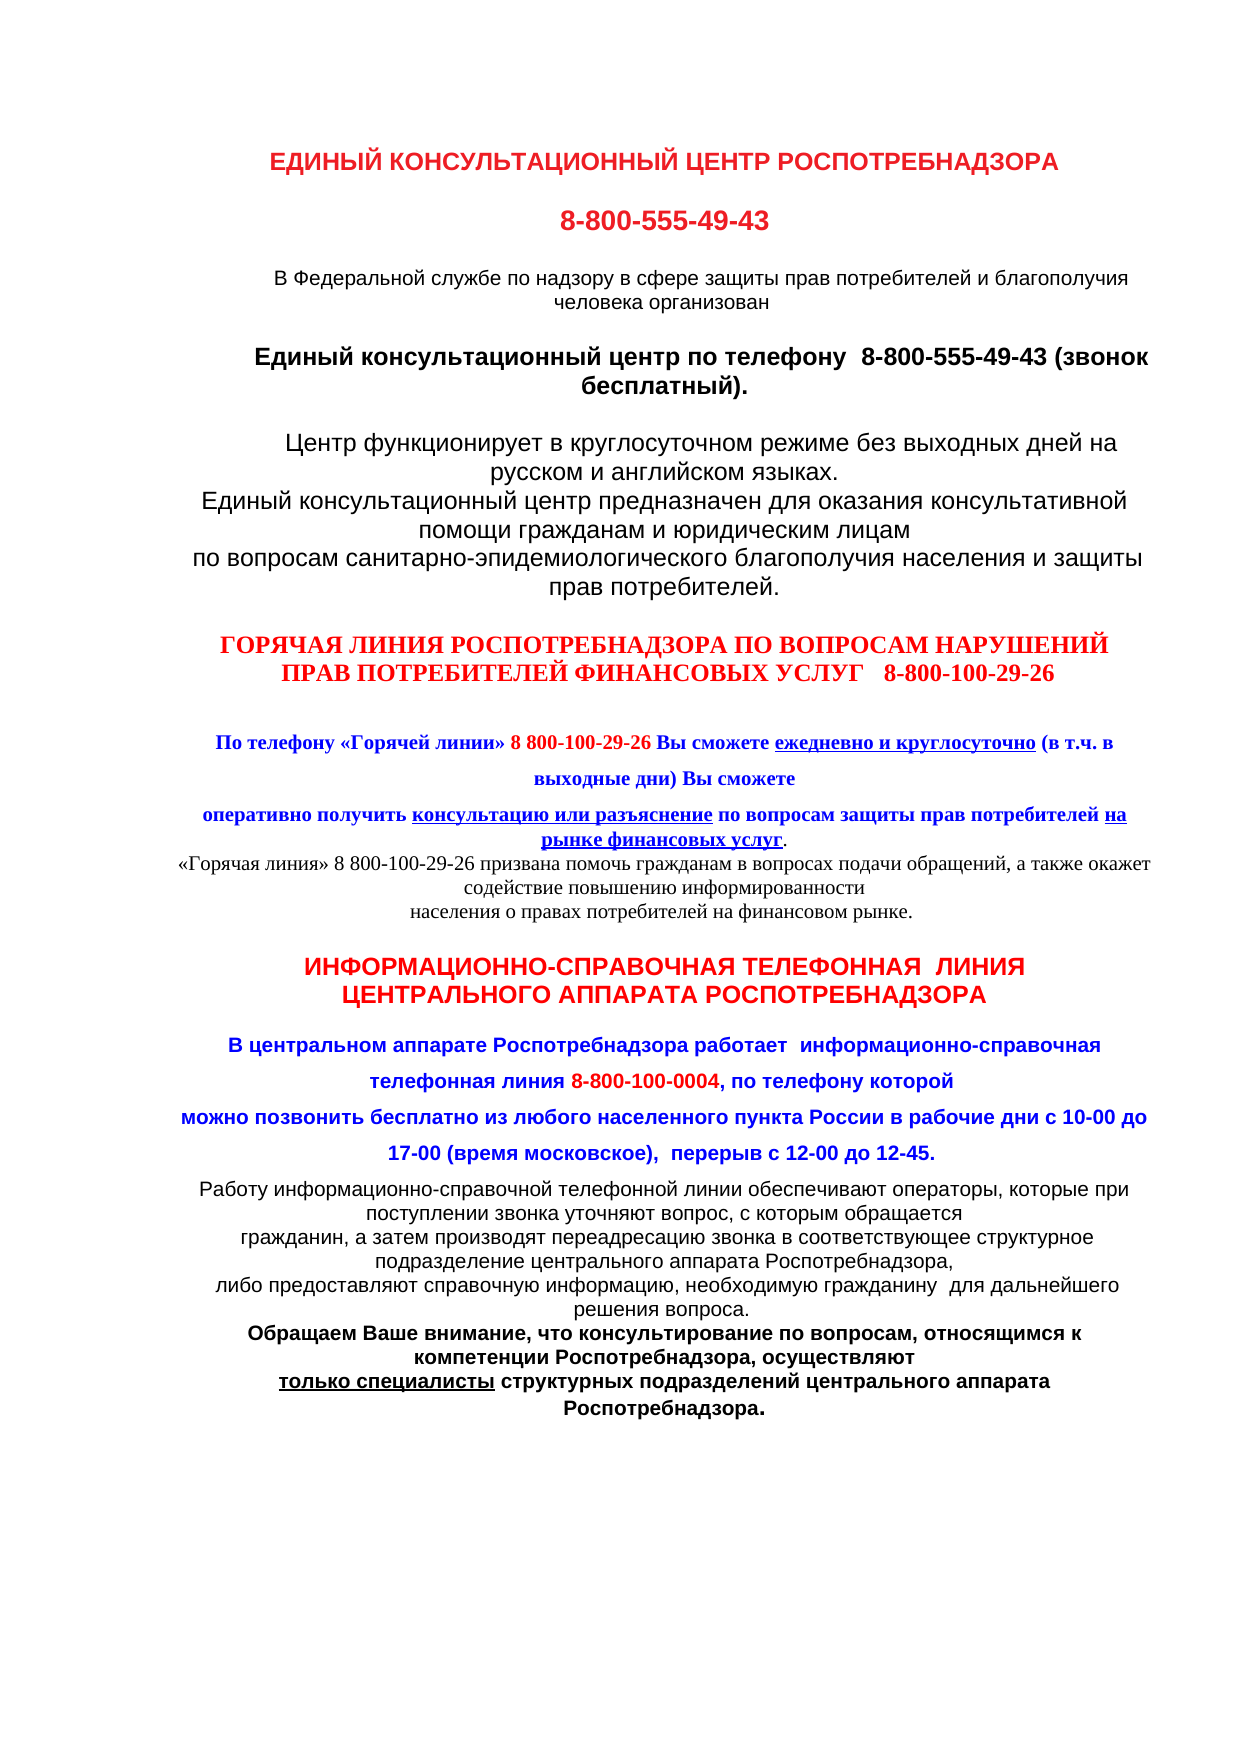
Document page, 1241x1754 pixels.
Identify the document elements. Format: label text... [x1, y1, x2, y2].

text гражданин, а затем производят переадресацию звонка в соответствующее структурное подразделение центрального аппарата Роспотребнадзора, [177, 1225, 1152, 1273]
text Центр функционирует в круглосуточном режиме без выходных дней на русском и английском языках. [177, 428, 1152, 486]
text Обращаем Ваше внимание, что консультирование по вопросам, относящимся к компетенции Роспотребнадзора, осуществляют [177, 1321, 1152, 1368]
text В центральном аппарате Роспотребнадзора работает информационно-справочная телефонная линия 8-800-100-0004, по телефону которой можно позвонить бесплатно из любого населенного пункта России в рабочие дни с 10-00 до 17-00 (время московское), перерыв с 12-00 до 12-45. [177, 1033, 1152, 1165]
text оперативно получить консультацию или разъяснение по вопросам защиты прав потребителей на рынке финансовых услуг. [177, 802, 1152, 851]
text ГОРЯЧАЯ ЛИНИЯ РОСПОТРЕБНАДЗОРА ПО ВОПРОСАМ НАРУШЕНИЙ [177, 630, 1152, 658]
text либо предоставляют справочную информацию, необходимую гражданину для дальнейшего решения вопроса. [177, 1273, 1152, 1321]
text В Федеральной службе по надзору в сфере защиты прав потребителей и благополучия человека организован [177, 266, 1152, 313]
text только специалисты структурных подразделений центрального аппарата Роспотребнадзора. [177, 1368, 1152, 1421]
text «Горячая линия» 8 800-100-29-26 призвана помочь гражданам в вопросах подачи обращений, а также окажет содействие повышению информированности [177, 851, 1152, 899]
text ИНФОРМАЦИОННО-СПРАВОЧНАЯ ТЕЛЕФОННАЯ ЛИНИЯ [177, 952, 1152, 980]
text По телефону «Горячей линии» 8 800-100-29-26 Вы сможете ежедневно и круглосуточно (в т.ч. в выходные дни) Вы сможете [177, 730, 1152, 790]
text ЕДИНЫЙ КОНСУЛЬТАЦИОННЫЙ ЦЕНТР РОСПОТРЕБНАДЗОРА [177, 147, 1152, 176]
text Работу информационно-справочной телефонной линии обеспечивают операторы, которые при поступлении звонка уточняют вопрос, с которым обращается [177, 1177, 1152, 1225]
text Единый консультационный центр предназначен для оказания консультативной помощи гражданам и юридическим лицам [177, 486, 1152, 543]
text ЦЕНТРАЛЬНОГО АППАРАТА РОСПОТРЕБНАДЗОРА [177, 980, 1152, 1009]
text Единый консультационный центр по телефону 8-800-555-49-43 (звонок бесплатный). [177, 342, 1152, 400]
text населения о правах потребителей на финансовом рынке. [177, 899, 1152, 923]
text по вопросам санитарно-эпидемиологического благополучия населения и защиты прав потребителей. [177, 543, 1152, 601]
text 8-800-555-49-43 [177, 204, 1152, 237]
text ПРАВ ПОТРЕБИТЕЛЕЙ ФИНАНСОВЫХ УСЛУГ 8-800-100-29-26 [177, 658, 1152, 687]
